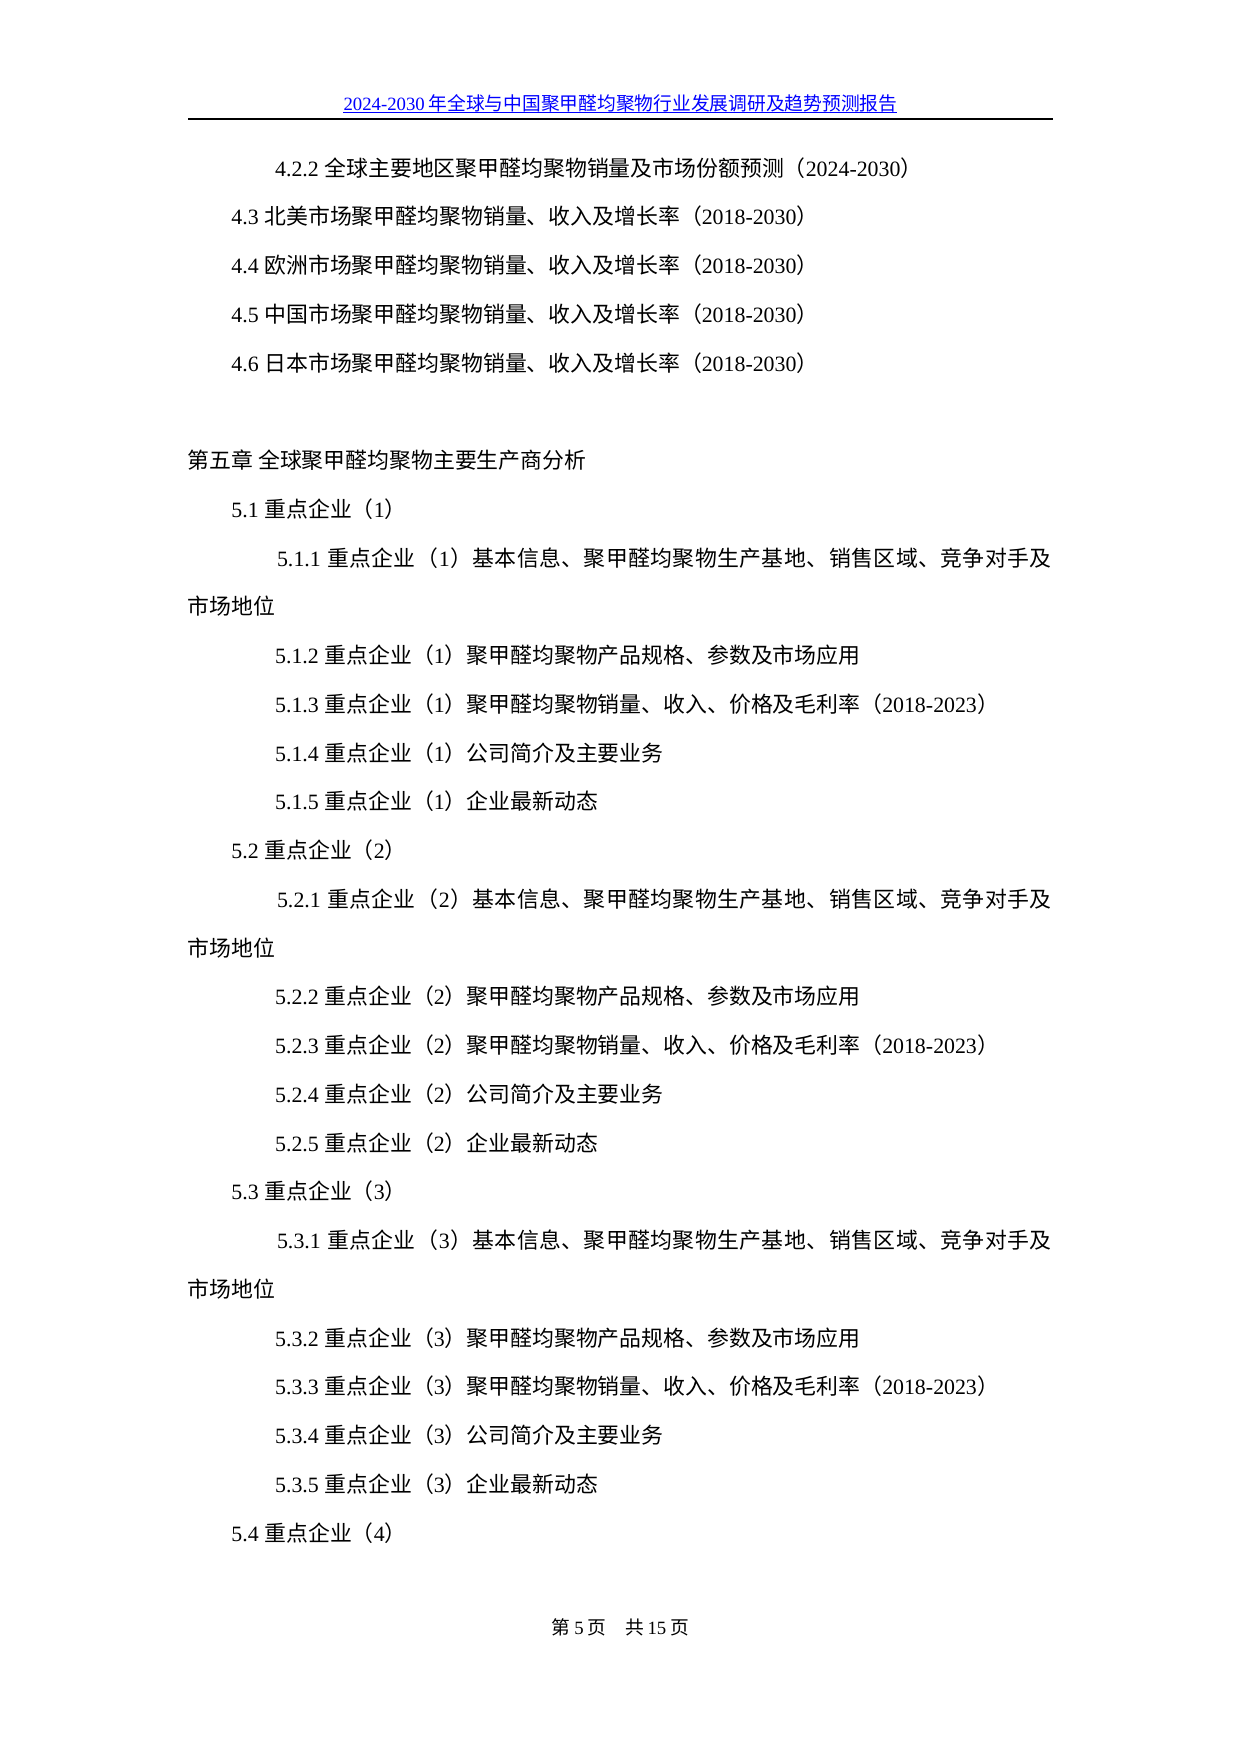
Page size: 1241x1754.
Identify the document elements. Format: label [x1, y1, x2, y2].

text [187, 150, 1053, 1548]
